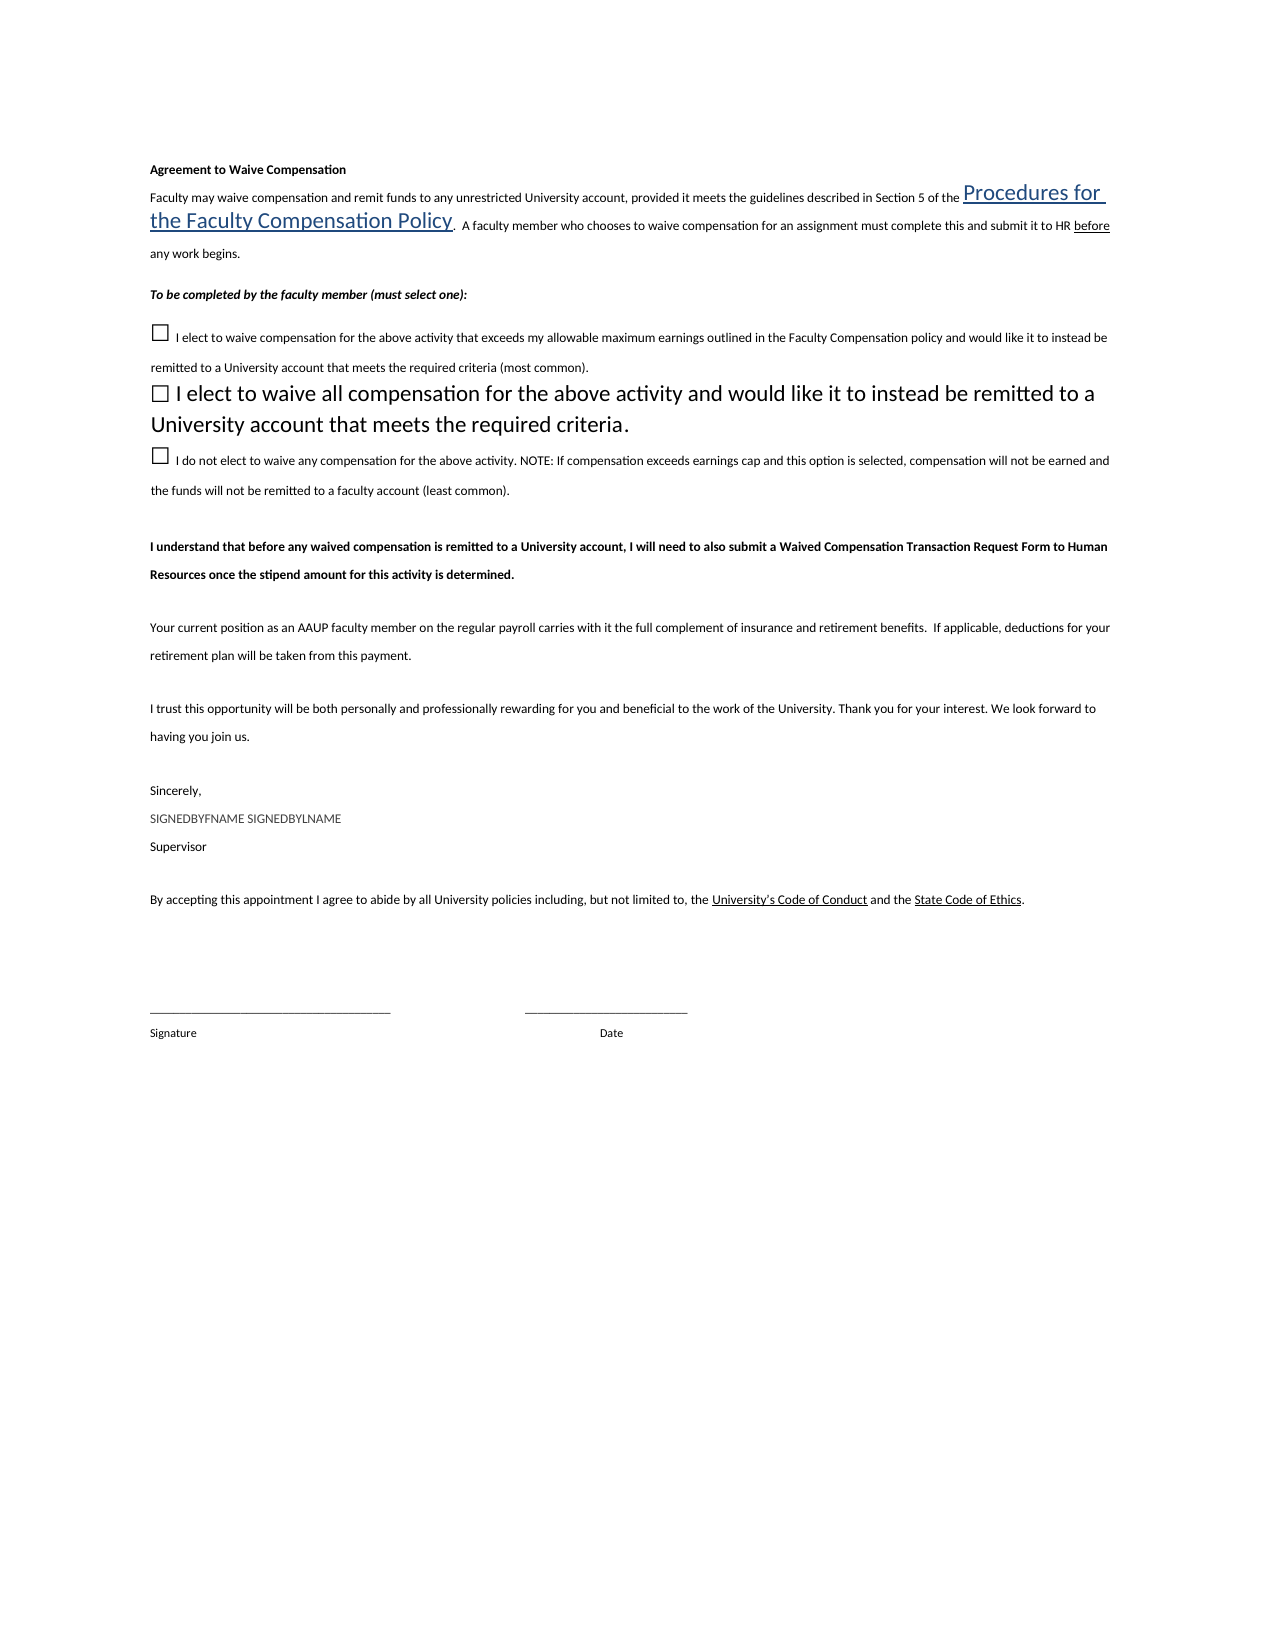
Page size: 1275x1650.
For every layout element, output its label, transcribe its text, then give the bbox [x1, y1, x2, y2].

subtitle To be completed by the faculty member (must select one): [150, 274, 1125, 303]
text I trust this opportunity will be both personally and professionally rewarding for you and beneficial to the work of the University. Thank you for your interest. We look forward to having you join us. [150, 689, 1125, 745]
text ________________________________________ ___________________________ [150, 990, 1125, 1015]
text By accepting this appointment I agree to abide by all University policies including, but not limited to, the University’s Code of Conduct and the State Code of Ethics. [150, 879, 1125, 907]
text SIGNEDBYFNAME SIGNEDBYLNAME [150, 798, 1125, 826]
text I understand that before any waived compensation is remitted to a University account, I will need to also submit a Waived Compensation Transaction Request Form to Human Resources once the stipend amount for this activity is determined. [150, 527, 1125, 583]
text Your current position as an AAUP faculty member on the regular payroll carries with it the full complement of insurance and retirement benefits. If applicable, deductions for your retirement plan will be taken from this payment. [150, 608, 1125, 664]
text I elect to waive compensation for the above activity that exceeds my allowable maximum earnings outlined in the Faculty Compensation policy and would like it to instead be remitted to a University account that meets the required criteria (most common). [150, 315, 1125, 376]
text I do not elect to waive any compensation for the above activity. NOTE: If compensation exceeds earnings cap and this option is selected, compensation will not be earned and the funds will not be remitted to a faculty account (least common). [150, 438, 1125, 499]
text I elect to waive all compensation for the above activity and would like it to instead be remitted to a University account that meets the required criteria. [150, 376, 1125, 438]
text Signature Date [150, 1015, 1125, 1041]
text Sincerely, [150, 770, 1125, 798]
text Supervisor [150, 826, 1125, 854]
subtitle Agreement to Waive Compensation Faculty may waive compensation and remit funds to any unrestricted University account, provided it meets the guidelines described in Section 5 of the Procedures for the Faculty Compensation Policy. A faculty member who chooses to waive compensation for an assignment must complete this and submit it to HR before any work begins. [150, 150, 1125, 262]
